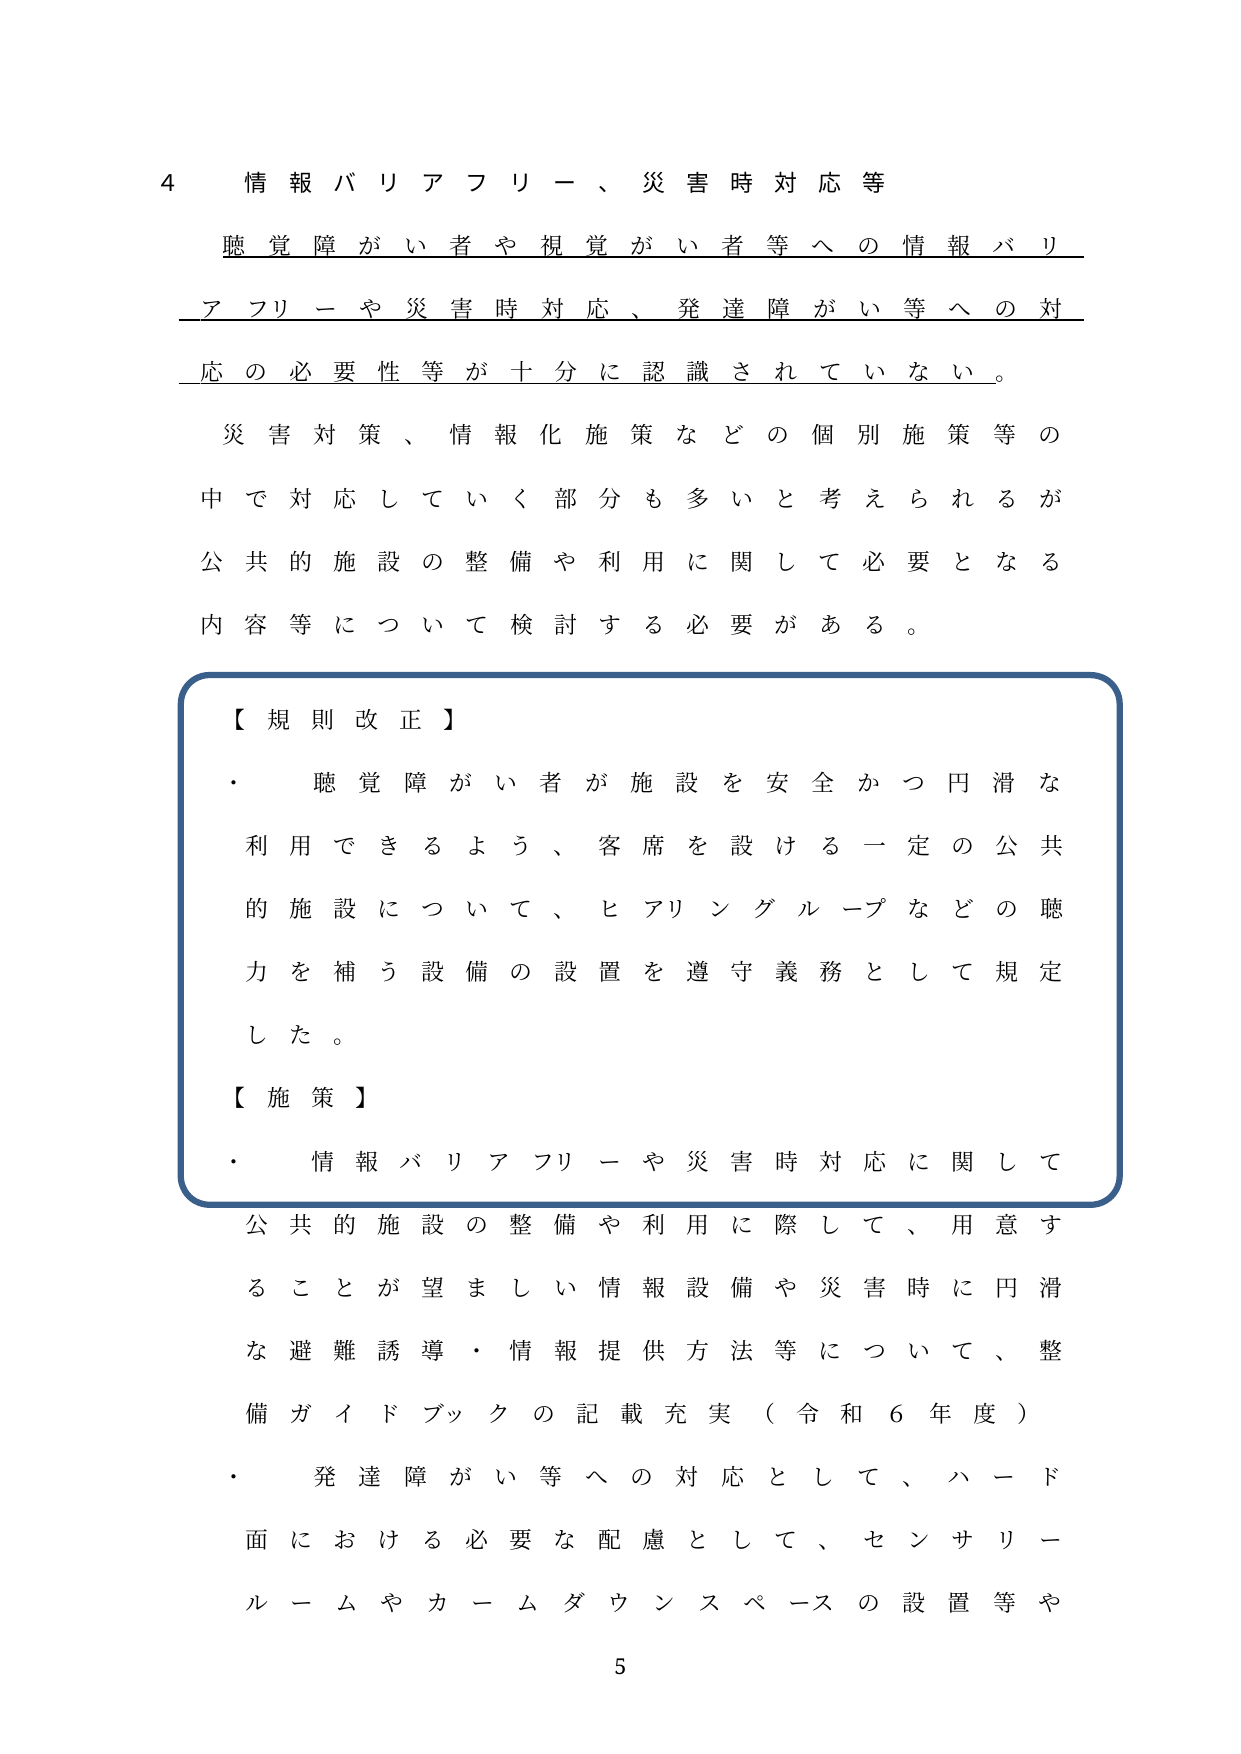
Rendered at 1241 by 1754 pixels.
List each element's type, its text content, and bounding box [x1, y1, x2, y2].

text ・ 情報バリアフリーや災害時対応に関して、公共的施設の整備や利用に際して、用意することが望ましい情報設備や災害時に円滑な避難誘導・情報提供方法等について、整備ガイドブックの記載充実（令和６年度） [204, 1208, 1084, 1444]
text 災害対策、情報化施策などの個別施策等の中で対応していく部分も多いと考えられるが、公共的施設の整備や利用に関して必要となる内容等について検討する必要がある。 [178, 402, 1084, 655]
text ４ 情報バリアフリー、災害時対応等 [156, 150, 1084, 213]
text 【規則改正】 [201, 687, 1084, 750]
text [204, 1444, 1084, 1633]
text ・ 聴覚障がい者が施設を安全かつ円滑な利用できるよう、客席を設ける一定の公共的施設について、ヒアリングループなどの聴力を補う設備の設置を遵守義務として規定した。 [201, 750, 1084, 1065]
text 聴覚障がい者や視覚がい者等への情報バリアフリーや災害時対応、発達障がい等への対応の必要性等が十分に認識されていない。 [178, 320, 1084, 402]
text 聴覚障がい者や視覚がい者等への情報バリアフリーや災害時対応、発達障がい等への対応の必要性等が十分に認識されていない。 [178, 213, 1084, 319]
text ・ 情報バリアフリーや災害時対応に関して、公共的施設の整備や利用に際して、用意することが望ましい情報設備や災害時に円滑な避難誘導・情報提供方法等について、整備ガイドブックの記載充実（令和６年度） [204, 1128, 1084, 1201]
text 【施策】 [201, 1065, 1084, 1128]
